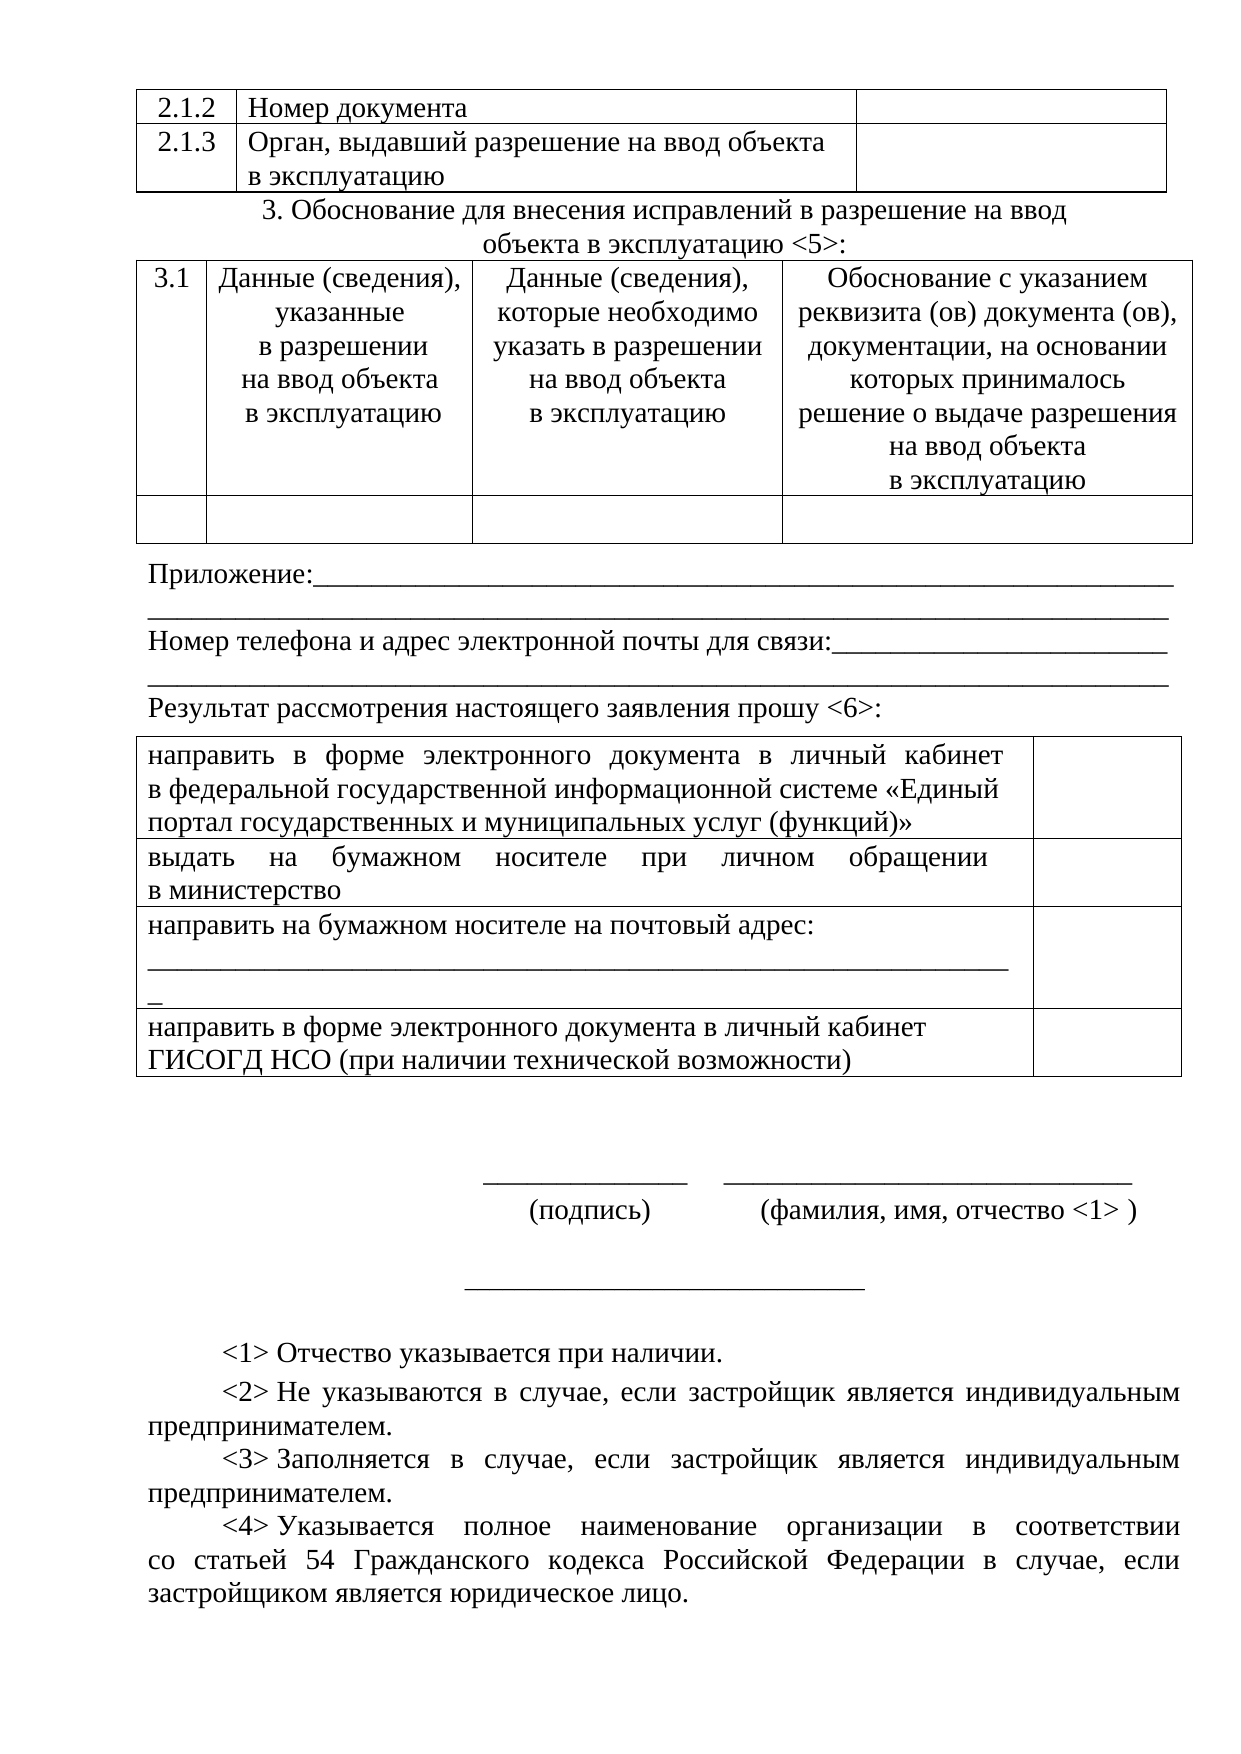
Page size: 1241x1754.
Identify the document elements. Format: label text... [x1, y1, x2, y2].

text <1> Отчество указывается при наличии. [148, 1336, 1181, 1369]
text ______________ ____________________________ [148, 1154, 1181, 1187]
text ______________________________________________________________________ [148, 589, 1181, 623]
table_cell Орган, выдавший разрешение на ввод объекта в эксплуатацию [237, 124, 856, 191]
text Номер телефона и адрес электронной почты для связи:_______________________ [148, 623, 1181, 657]
text Приложение:___________________________________________________________ [148, 556, 1181, 589]
table_cell [473, 496, 782, 542]
table_cell 2.1.2 [137, 90, 236, 123]
table_header Данные (сведения), указанные в разрешении на ввод объекта в эксплуатацию [207, 261, 472, 495]
text ________________________________ [148, 1264, 1181, 1293]
table_header Данные (сведения), которые необходимо указать в разрешении на ввод объекта в эксплуатацию [473, 261, 782, 495]
text 3. Обоснование для внесения исправлений в разрешение на ввод [148, 192, 1181, 226]
table_cell [137, 496, 206, 542]
table_cell направить на бумажном носителе на почтовый адрес: ____________________________________________________________ [137, 907, 1033, 1008]
text объекта в эксплуатацию <5>: [148, 226, 1181, 259]
table_cell 2.1.3 [137, 124, 236, 191]
table_cell выдать на бумажном носителе при личном обращении в министерство [137, 839, 1033, 906]
text Результат рассмотрения настоящего заявления прошу <6>: [148, 690, 1181, 724]
table_cell [1034, 1009, 1181, 1076]
table_header Обоснование с указанием реквизита (ов) документа (ов), документации, на основании которых принималось решение о выдаче разрешения на ввод объекта в эксплуатацию [783, 261, 1192, 495]
table_cell направить в форме электронного документа в личный кабинет ГИСОГД НСО (при наличии технической возможности) [137, 1009, 1033, 1076]
table_cell [857, 124, 1166, 191]
table_cell [783, 496, 1192, 542]
text <2> Не указываются в случае, если застройщик является индивидуальным предпринимателем. [148, 1374, 1181, 1441]
table_header [1034, 737, 1181, 838]
table_header направить в форме электронного документа в личный кабинет в федеральной государственной информационной системе «Единый портал государственных и муниципальных услуг (функций)» [137, 737, 1033, 838]
table_cell [1034, 839, 1181, 906]
table_cell [1034, 907, 1181, 1008]
table_header 3.1 [137, 261, 206, 495]
text <3> Заполняется в случае, если застройщик является индивидуальным предпринимателем. [148, 1441, 1181, 1508]
text (подпись) (фамилия, имя, отчество <1> ) [148, 1192, 1181, 1226]
text <4> Указывается полное наименование организации в соответствии со статьей 54 Гражданского кодекса Российской Федерации в случае, если застройщиком является юридическое лицо. [148, 1508, 1181, 1609]
text ______________________________________________________________________ [148, 657, 1181, 690]
table_cell [207, 496, 472, 542]
table_cell [857, 90, 1166, 123]
table_cell Номер документа [237, 90, 856, 123]
